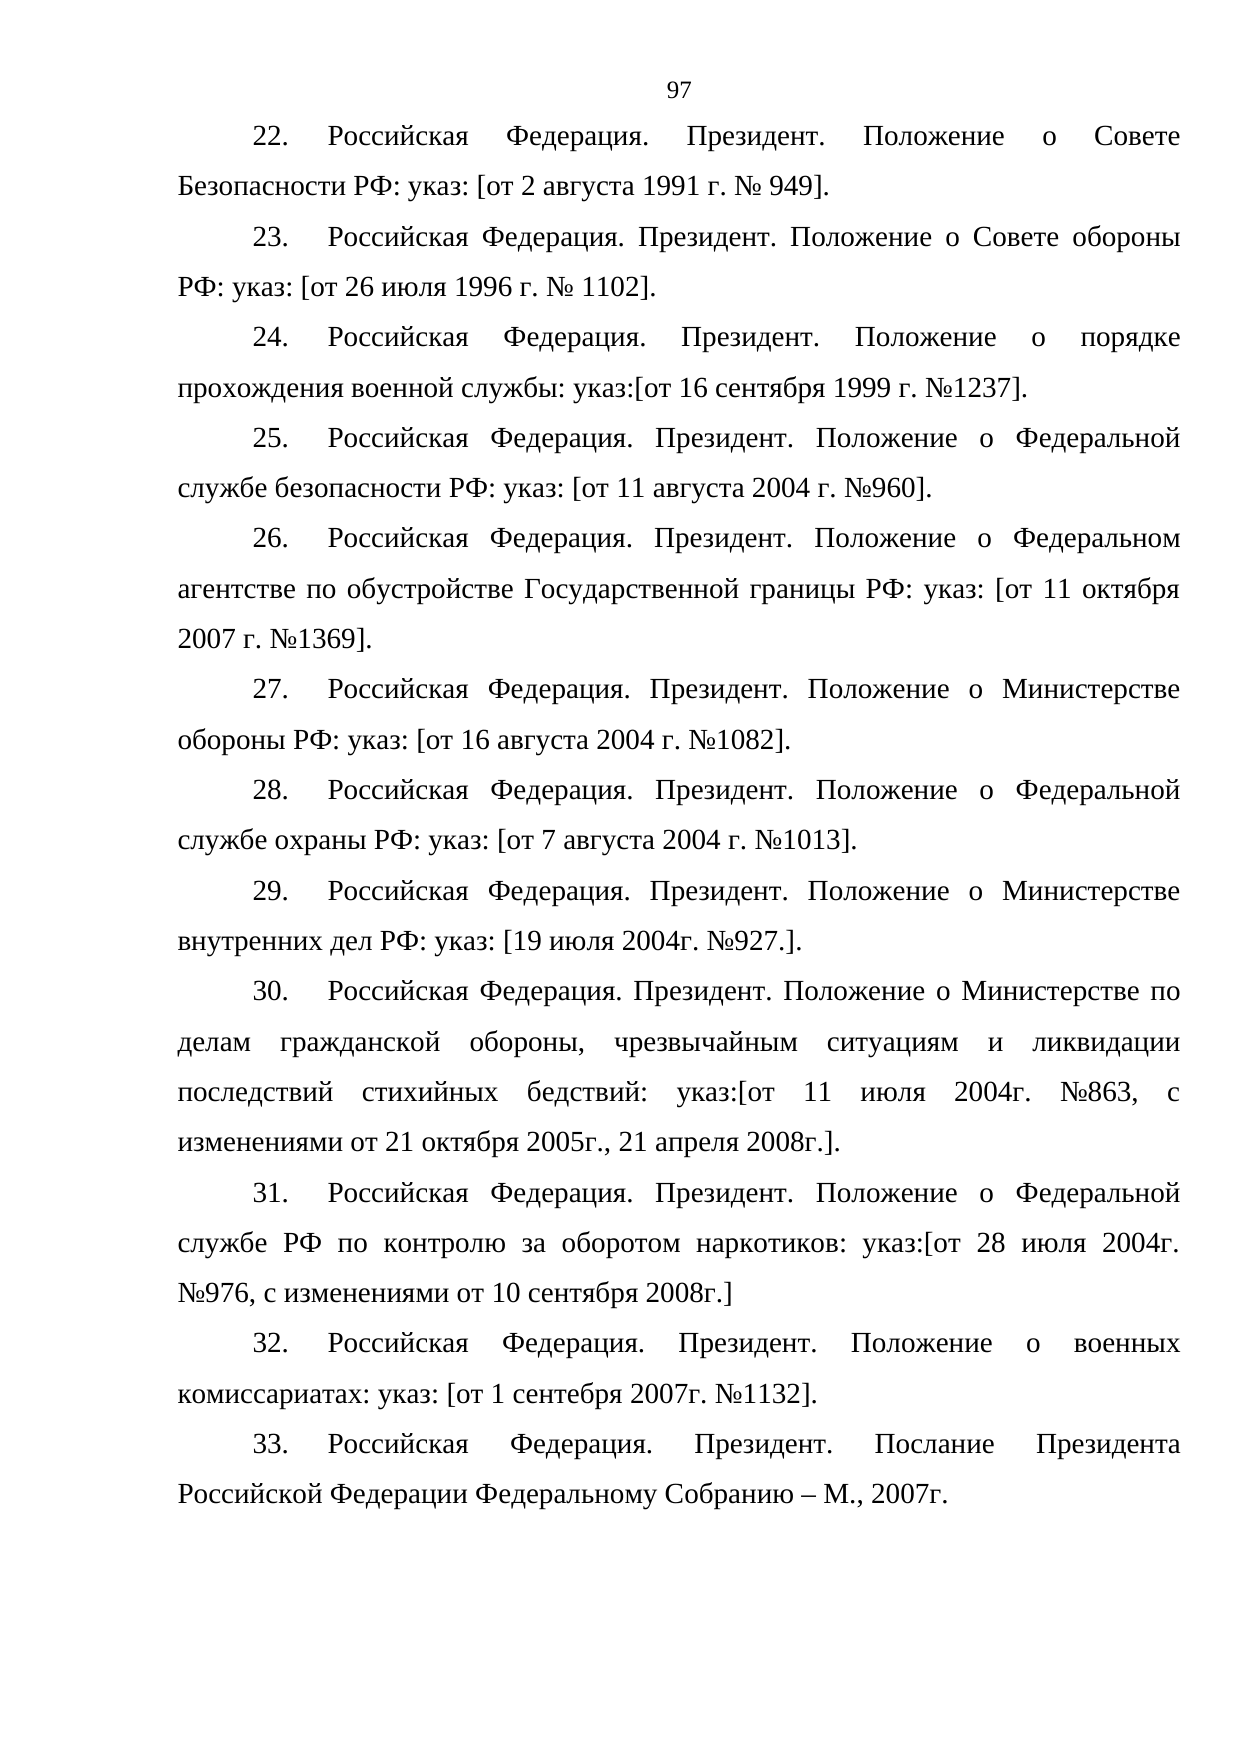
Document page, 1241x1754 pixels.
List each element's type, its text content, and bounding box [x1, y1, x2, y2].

list Российская Федерация. Президент. Положение о порядке прохождения военной службы: указ:[от 16 сентября 1999 г. №1237]. [177, 319, 1181, 403]
list Российская Федерация. Президент. Положение о Федеральной службе охраны РФ: указ: [от 7 августа 2004 г. №1013]. [177, 772, 1181, 856]
list Российская Федерация. Президент. Положение о Министерстве обороны РФ: указ: [от 16 августа 2004 г. №1082]. [177, 672, 1181, 755]
list Российская Федерация. Президент. Положение о Совете обороны РФ: указ: [от 26 июля 1996 г. № 1102]. [177, 219, 1181, 303]
list Российская Федерация. Президент. Положение о военных комиссариатах: указ: [от 1 сентебря 2007г. №1132]. [177, 1326, 1181, 1409]
list Российская Федерация. Президент. Положение о Министерстве внутренних дел РФ: указ: [19 июля 2004г. №927.]. [177, 873, 1181, 957]
list Российская Федерация. Президент. Положение о Федеральном агентстве по обустройстве Государственной границы РФ: указ: [от 11 октября 2007 г. №1369]. [177, 521, 1181, 655]
list Российская Федерация. Президент. Положение о Федеральной службе безопасности РФ: указ: [от 11 августа 2004 г. №960]. [177, 420, 1181, 504]
list Российская Федерация. Президент. Положение о Совете Безопасности РФ: указ: [от 2 августа 1991 г. № 949]. [177, 118, 1181, 202]
list Российская Федерация. Президент. Послание Президента Российской Федерации Федеральному Собранию – М., 2007г. [177, 1426, 1181, 1510]
list Российская Федерация. Президент. Положение о Федеральной службе РФ по контролю за оборотом наркотиков: указ:[от 28 июля 2004г. №976, с изменениями от 10 сентября 2008г.] [177, 1175, 1181, 1309]
list Российская Федерация. Президент. Положение о Министерстве по делам гражданской обороны, чрезвычайным ситуациям и ликвидации последствий стихийных бедствий: указ:[от 11 июля 2004г. №863, с изменениями от 21 октября 2005г., 21 апреля 2008г.]. [177, 973, 1181, 1158]
